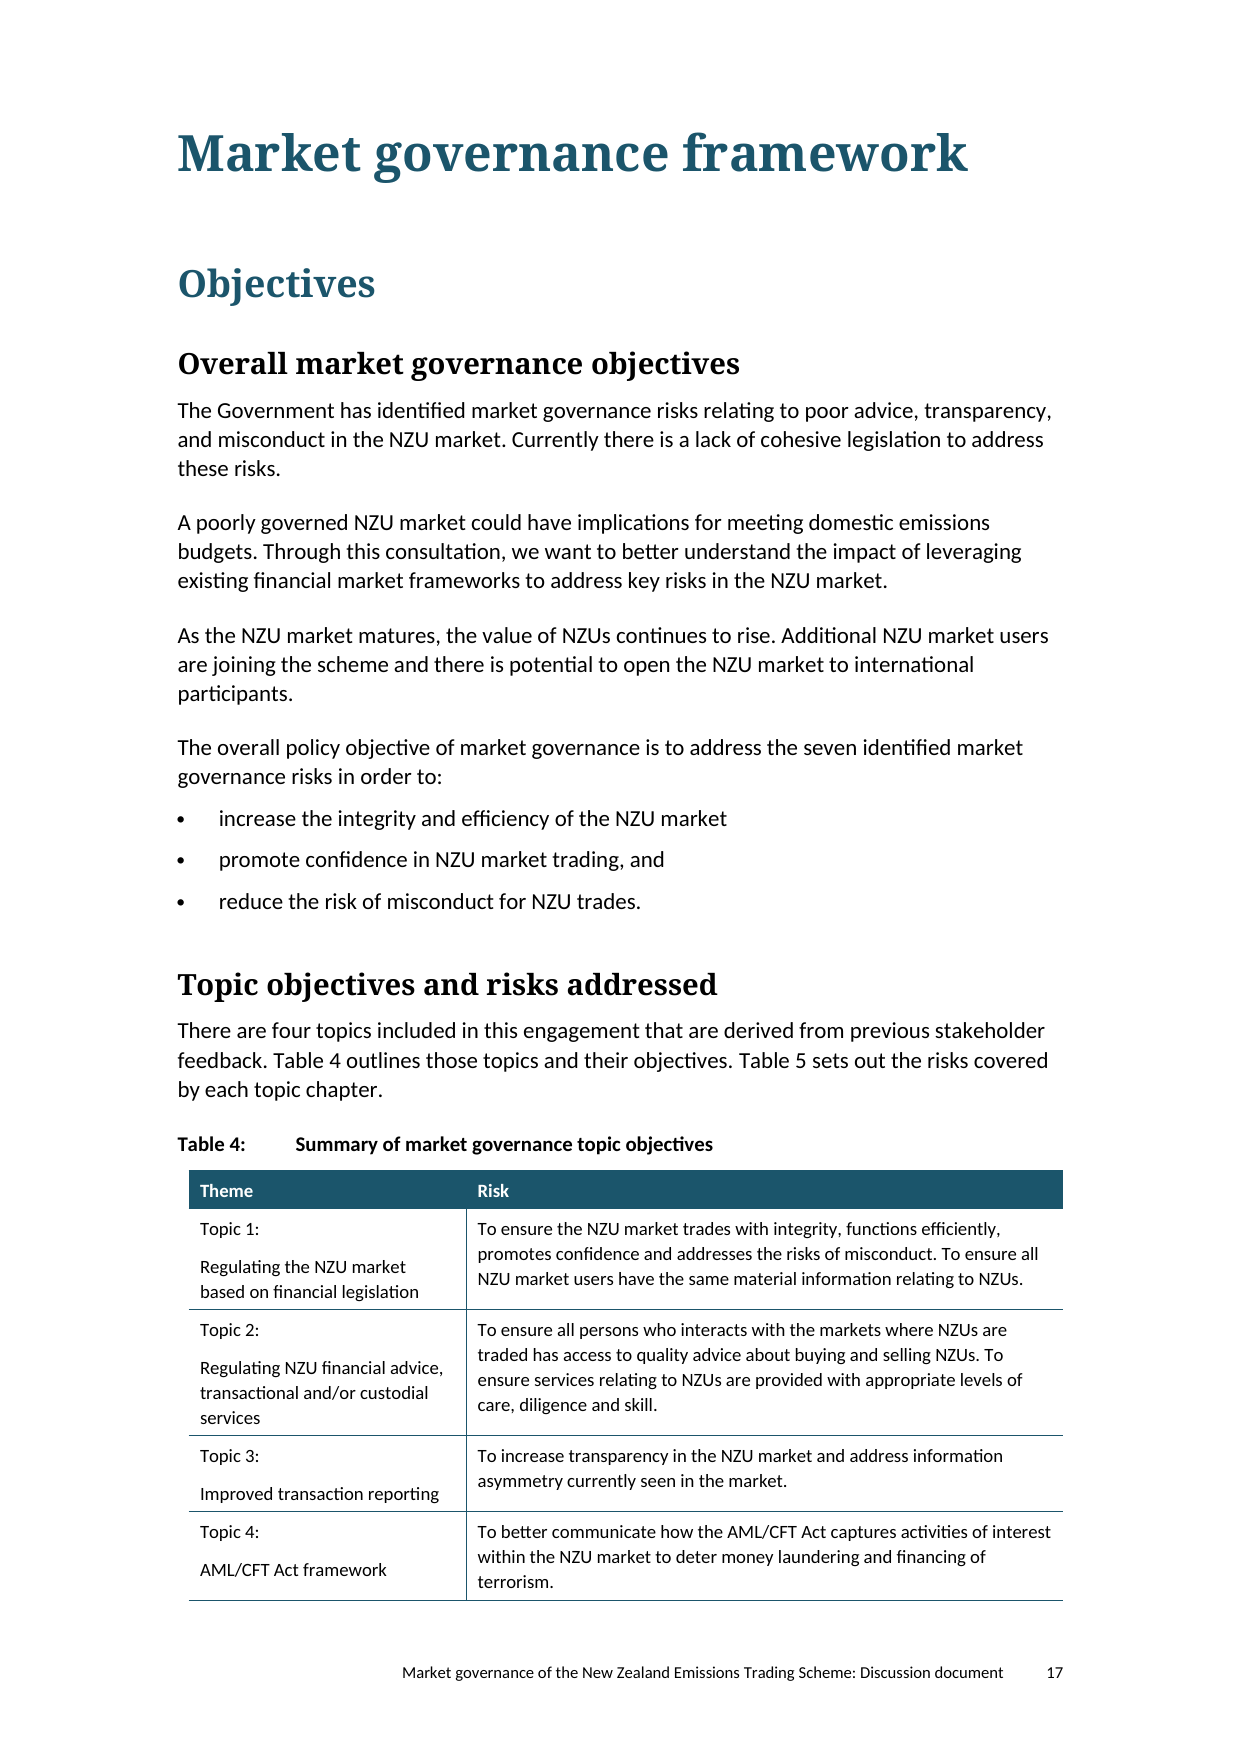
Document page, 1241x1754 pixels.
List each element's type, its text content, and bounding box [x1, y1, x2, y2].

table_header Theme [189, 1171, 466, 1208]
text A poorly governed NZU market could have implications for meeting domestic emissions budgets. Through this consultation, we want to better understand the impact of leveraging existing financial market frameworks to address key risks in the NZU market. [177, 507, 1063, 594]
subtitle Overall market governance objectives [177, 344, 1063, 382]
table_cell To better communicate how the AML/CFT Act captures activities of interest within the NZU market to deter money laundering and financing of terrorism. [467, 1512, 1063, 1600]
table_cell Topic 4: AML/CFT Act framework [189, 1512, 466, 1600]
text reduce the risk of misconduct for NZU trades. [177, 886, 1063, 915]
table_header Risk [467, 1171, 1063, 1208]
table_cell To increase transparency in the NZU market and address information asymmetry currently seen in the market. [467, 1436, 1063, 1511]
table_cell To ensure all persons who interacts with the markets where NZUs are traded has access to quality advice about buying and selling NZUs. To ensure services relating to NZUs are provided with appropriate levels of care, diligence and skill. [467, 1310, 1063, 1435]
text The overall policy objective of market governance is to address the seven identified market governance risks in order to: [177, 732, 1063, 790]
table_cell Topic 3: Improved transaction reporting [189, 1436, 466, 1511]
subtitle Market governance framework [177, 118, 1063, 186]
text increase the integrity and efficiency of the NZU market [177, 803, 1063, 832]
table_cell Topic 2: Regulating NZU financial advice, transactional and/or custodial services [189, 1310, 466, 1435]
subtitle Objectives [177, 261, 1063, 307]
text As the NZU market matures, the value of NZUs continues to rise. Additional NZU market users are joining the scheme and there is potential to open the NZU market to international participants. [177, 619, 1063, 707]
table_cell To ensure the NZU market trades with integrity, functions efficiently, promotes confidence and addresses the risks of misconduct. To ensure all NZU market users have the same material information relating to NZUs. [467, 1209, 1063, 1309]
table_cell Topic 1: Regulating the NZU market based on financial legislation [189, 1209, 466, 1309]
subtitle Topic objectives and risks addressed [177, 965, 1063, 1003]
text There are four topics included in this engagement that are derived from previous stakeholder feedback. Table 4 outlines those topics and their objectives. Table 5 sets out the risks covered by each topic chapter. [177, 1015, 1063, 1103]
text The Government has identified market governance risks relating to poor advice, transparency, and misconduct in the NZU market. Currently there is a lack of cohesive legislation to address these risks. [177, 394, 1063, 482]
text promote confidence in NZU market trading, and [177, 844, 1063, 874]
